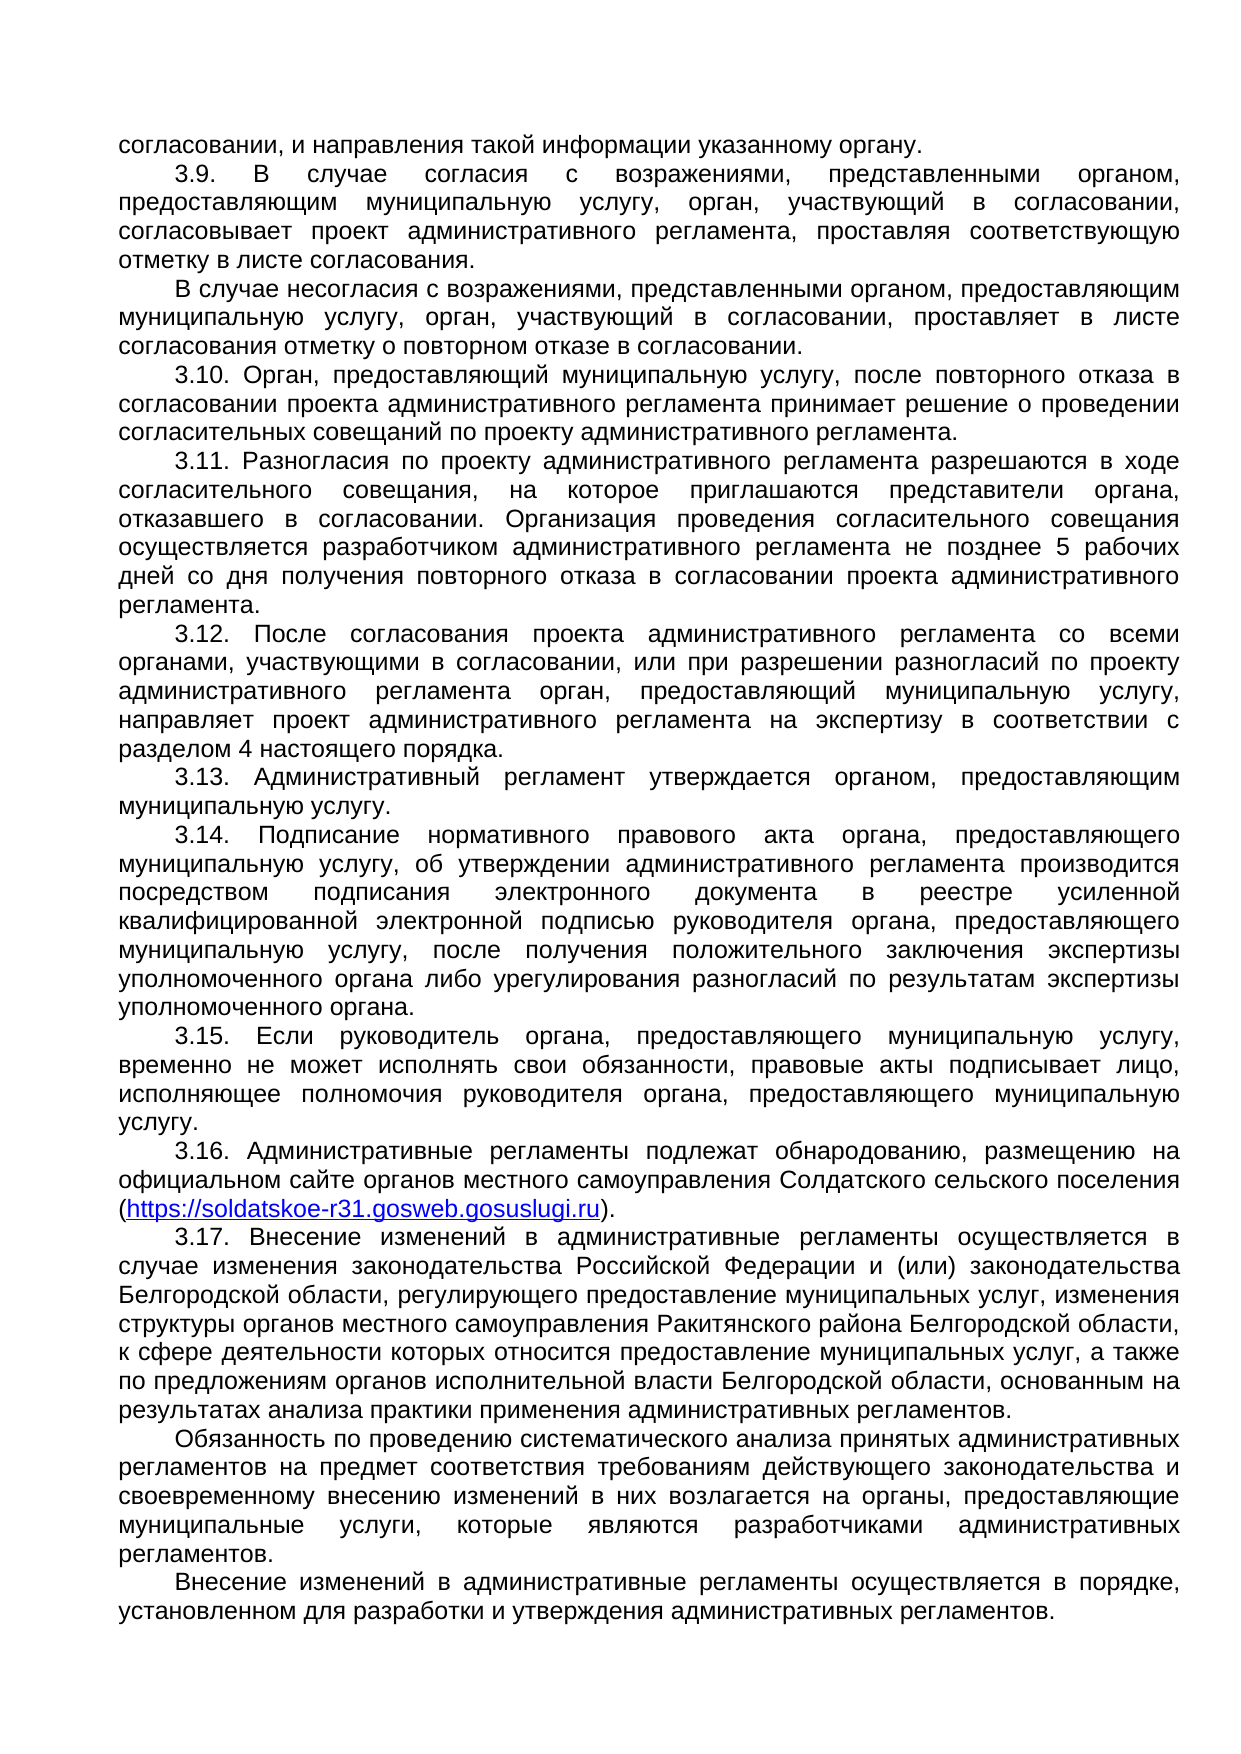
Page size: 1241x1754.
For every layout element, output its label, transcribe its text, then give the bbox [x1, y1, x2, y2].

text В случае несогласия с возражениями, представленными органом, предоставляющим муниципальную услугу, орган, участвующий в согласовании, проставляет в листе согласования отметку о повторном отказе в согласовании. [118, 274, 1181, 360]
text 3.16. Административные регламенты подлежат обнародованию, размещению на официальном сайте органов местного самоуправления Солдатского сельского поселения (https://soldatskoe-r31.gosweb.gosuslugi.ru). [118, 1136, 1181, 1222]
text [118, 130, 1181, 159]
text 3.14. Подписание нормативного правового акта органа, предоставляющего муниципальную услугу, об утверждении административного регламента производится посредством подписания электронного документа в реестре усиленной квалифицированной электронной подписью руководителя органа, предоставляющего муниципальную услугу, после получения положительного заключения экспертизы уполномоченного органа либо урегулирования разногласий по результатам экспертизы уполномоченного органа. [118, 820, 1181, 1021]
text 3.17. Внесение изменений в административные регламенты осуществляется в случае изменения законодательства Российской Федерации и (или) законодательства Белгородской области, регулирующего предоставление муниципальных услуг, изменения структуры органов местного самоуправления Ракитянского района Белгородской области, к сфере деятельности которых относится предоставление муниципальных услуг, а также по предложениям органов исполнительной власти Белгородской области, основанным на результатах анализа практики применения административных регламентов. [118, 1222, 1181, 1424]
text 3.12. После согласования проекта административного регламента со всеми органами, участвующими в согласовании, или при разрешении разногласий по проекту административного регламента орган, предоставляющий муниципальную услугу, направляет проект административного регламента на экспертизу в соответствии с разделом 4 настоящего порядка. [118, 619, 1181, 762]
text 3.9. В случае согласия с возражениями, представленными органом, предоставляющим муниципальную услугу, орган, участвующий в согласовании, согласовывает проект административного регламента, проставляя соответствующую отметку в листе согласования. [118, 159, 1181, 274]
text 3.15. Если руководитель органа, предоставляющего муниципальную услугу, временно не может исполнять свои обязанности, правовые акты подписывает лицо, исполняющее полномочия руководителя органа, предоставляющего муниципальную услугу. [118, 1021, 1181, 1136]
text 3.11. Разногласия по проекту административного регламента разрешаются в ходе согласительного совещания, на которое приглашаются представители органа, отказавшего в согласовании. Организация проведения согласительного совещания осуществляется разработчиком административного регламента не позднее 5 рабочих дней со дня получения повторного отказа в согласовании проекта административного регламента. [118, 446, 1181, 619]
text 3.10. Орган, предоставляющий муниципальную услугу, после повторного отказа в согласовании проекта административного регламента принимает решение о проведении согласительных совещаний по проекту административного регламента. [118, 360, 1181, 446]
text 3.13. Административный регламент утверждается органом, предоставляющим муниципальную услугу. [118, 762, 1181, 820]
text Обязанность по проведению систематического анализа принятых административных регламентов на предмет соответствия требованиям действующего законодательства и своевременному внесению изменений в них возлагается на органы, предоставляющие муниципальные услуги, которые являются разработчиками административных регламентов. [118, 1424, 1181, 1567]
text Внесение изменений в административные регламенты осуществляется в порядке, установленном для разработки и утверждения административных регламентов. [118, 1567, 1181, 1625]
